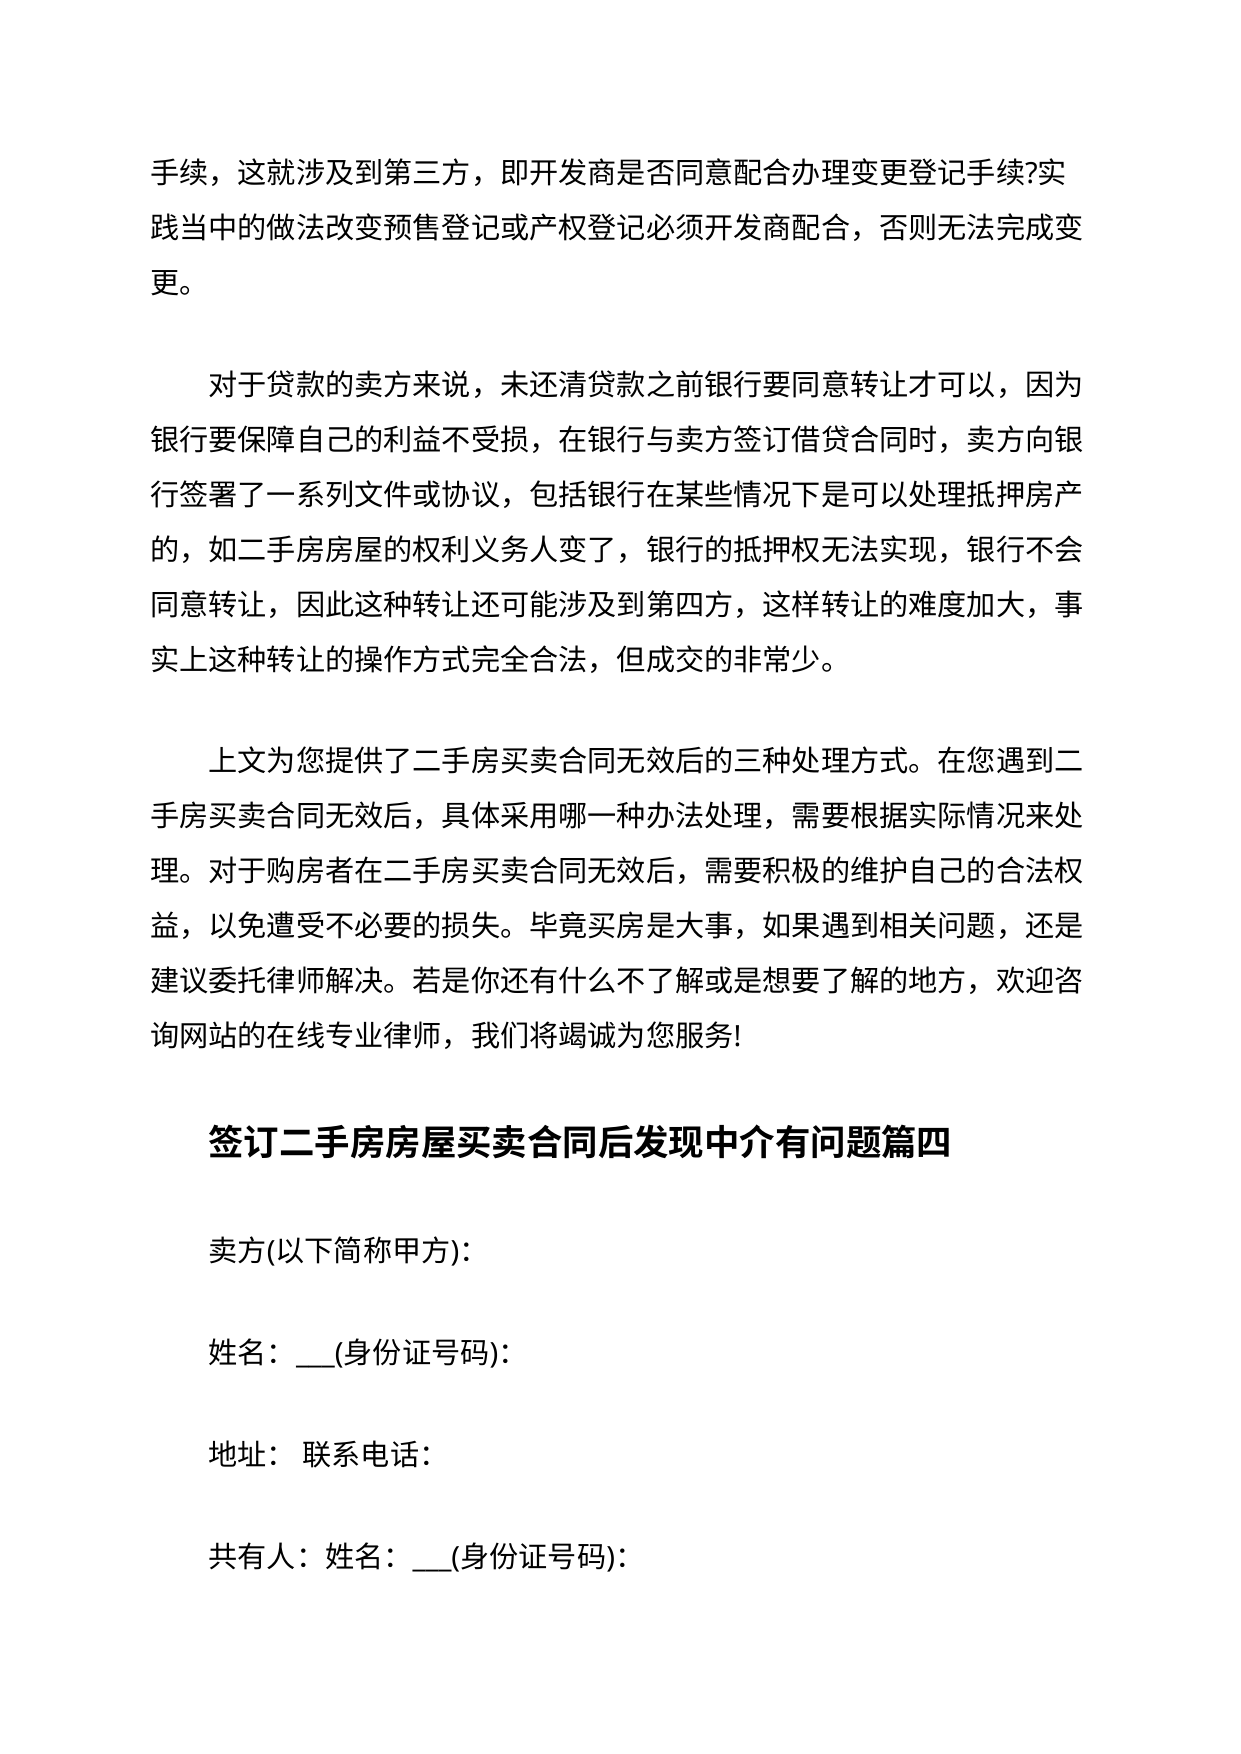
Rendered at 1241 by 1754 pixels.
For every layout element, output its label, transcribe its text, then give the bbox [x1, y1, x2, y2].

text 签订二手房房屋买卖合同后发现中介有问题篇四 [150, 1114, 1090, 1166]
text 地址： 联系电话： [150, 1432, 1090, 1474]
text 共有人：姓名：___(身份证号码)： [150, 1533, 1090, 1576]
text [150, 150, 1090, 302]
text 上文为您提供了二手房买卖合同无效后的三种处理方式。在您遇到二手房买卖合同无效后，具体采用哪一种办法处理，需要根据实际情况来处理。对于购房者在二手房买卖合同无效后，需要积极的维护自己的合法权益，以免遭受不必要的损失。毕竟买房是大事，如果遇到相关问题，还是建议委托律师解决。若是你还有什么不了解或是想要了解的地方，欢迎咨询网站的在线专业律师，我们将竭诚为您服务! [150, 738, 1090, 1055]
text 对于贷款的卖方来说，未还清贷款之前银行要同意转让才可以，因为银行要保障自己的利益不受损，在银行与卖方签订借贷合同时，卖方向银行签署了一系列文件或协议，包括银行在某些情况下是可以处理抵押房产的，如二手房房屋的权利义务人变了，银行的抵押权无法实现，银行不会同意转让，因此这种转让还可能涉及到第四方，这样转让的难度加大，事实上这种转让的操作方式完全合法，但成交的非常少。 [150, 362, 1090, 678]
text 姓名：___(身份证号码)： [150, 1330, 1090, 1372]
text 卖方(以下简称甲方)： [150, 1228, 1090, 1270]
